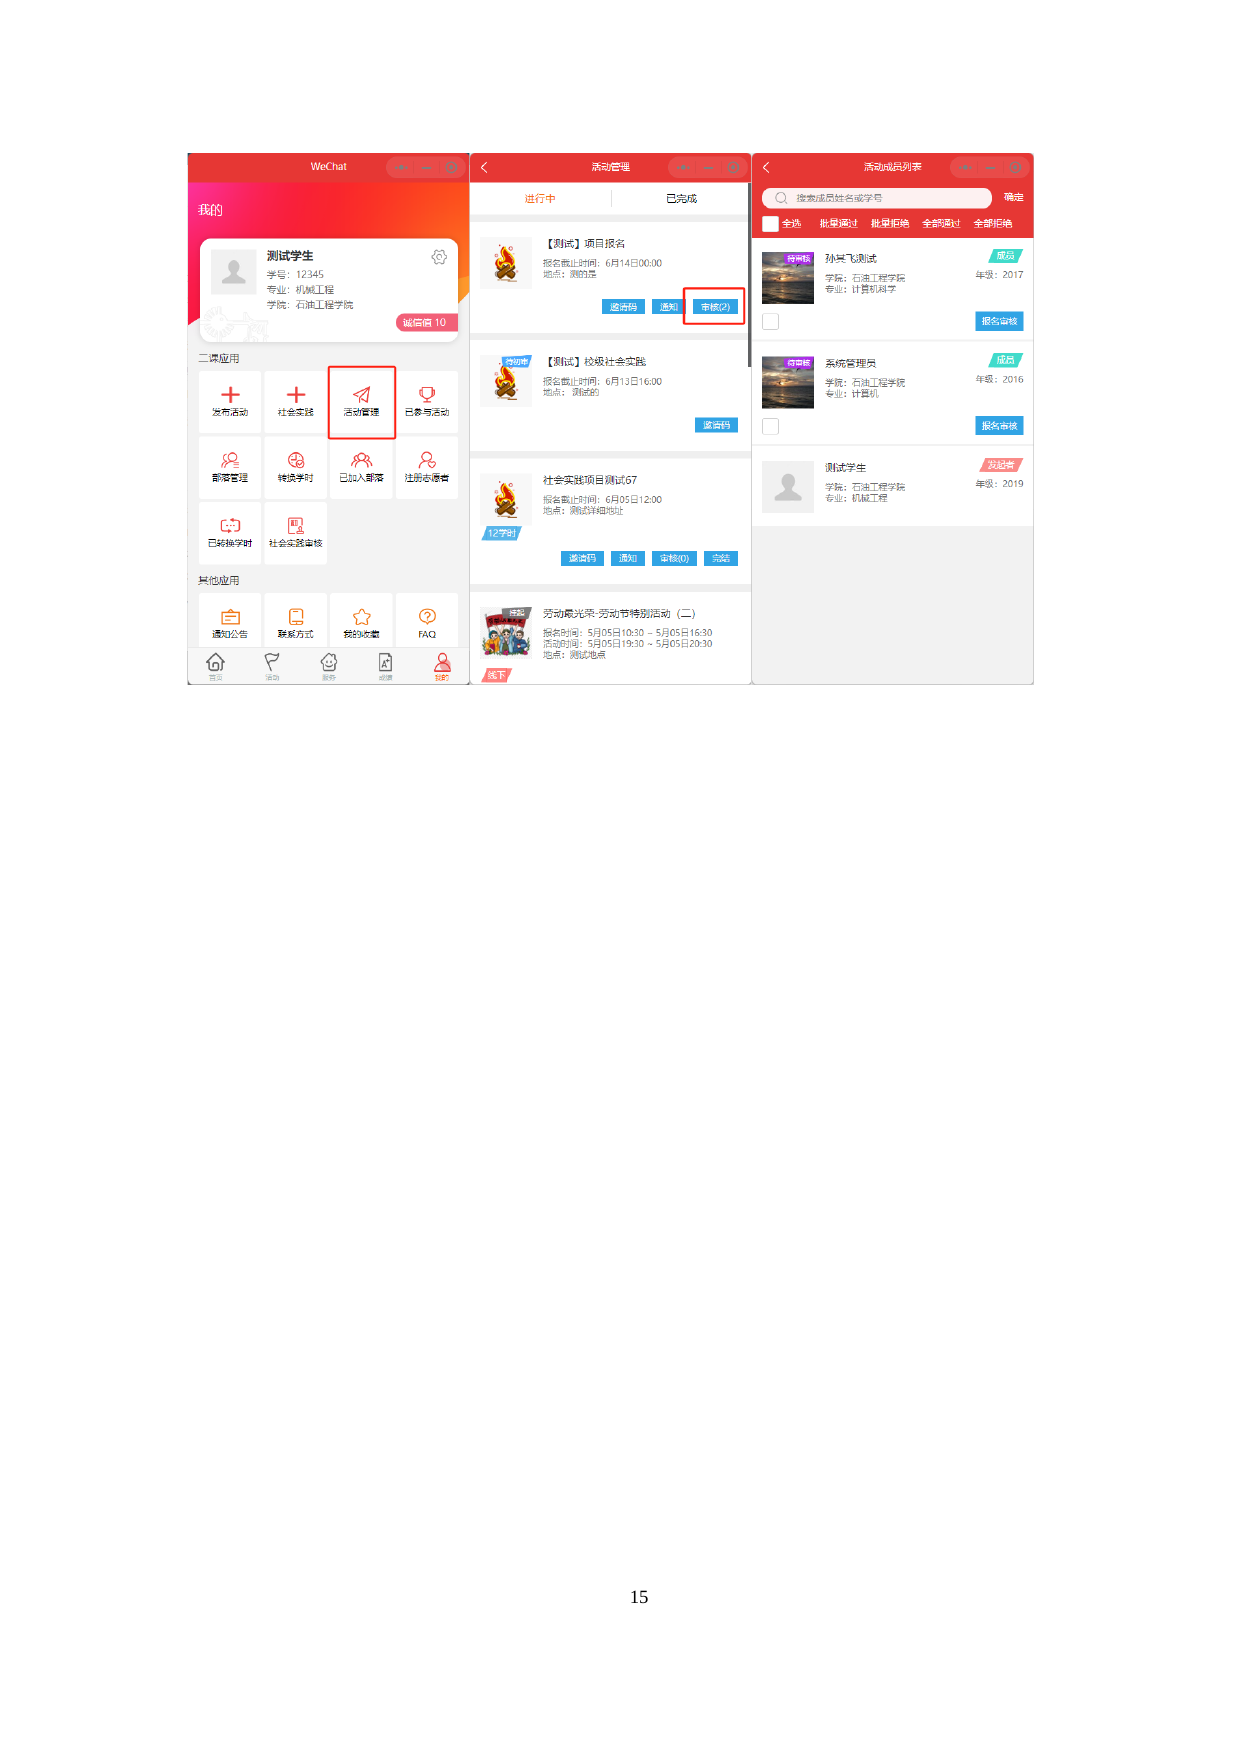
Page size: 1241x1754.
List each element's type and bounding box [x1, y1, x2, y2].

picture [187, 153, 1034, 685]
